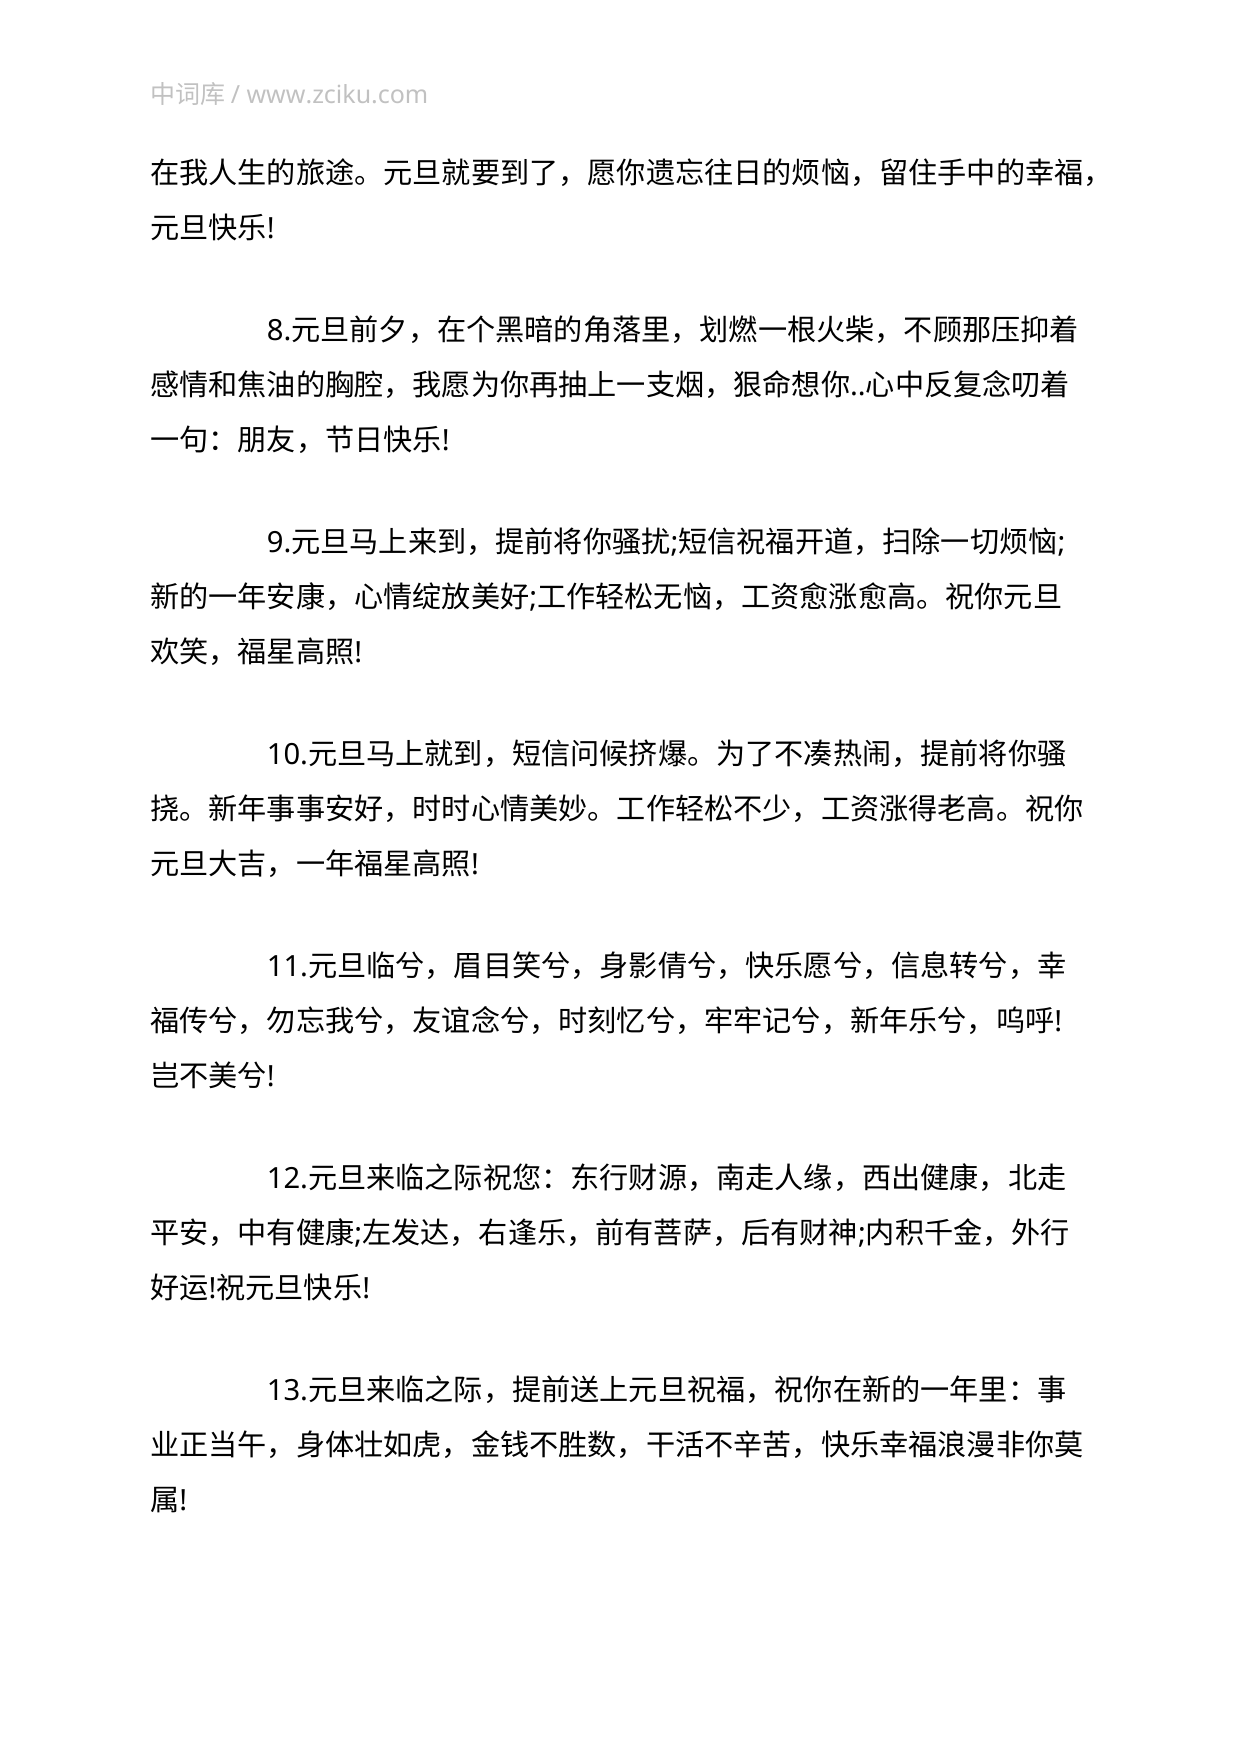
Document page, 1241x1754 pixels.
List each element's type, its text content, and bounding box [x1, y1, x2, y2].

text 13.元旦来临之际，提前送上元旦祝福，祝你在新的一年里：事业正当午，身体壮如虎，金钱不胜数，干活不辛苦，快乐幸福浪漫非你莫属! [150, 1367, 1090, 1519]
text 9.元旦马上来到，提前将你骚扰;短信祝福开道，扫除一切烦恼;新的一年安康，心情绽放美好;工作轻松无恼，工资愈涨愈高。祝你元旦欢笑，福星高照! [150, 519, 1090, 671]
text 12.元旦来临之际祝您：东行财源，南走人缘，西出健康，北走平安，中有健康;左发达，右逢乐，前有菩萨，后有财神;内积千金，外行好运!祝元旦快乐! [150, 1155, 1090, 1307]
text 8.元旦前夕，在个黑暗的角落里，划燃一根火柴，不顾那压抑着感情和焦油的胸腔，我愿为你再抽上一支烟，狠命想你..心中反复念叨着一句：朋友，节日快乐! [150, 307, 1090, 459]
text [150, 150, 1090, 247]
text 10.元旦马上就到，短信问候挤爆。为了不凑热闹，提前将你骚挠。新年事事安好，时时心情美妙。工作轻松不少，工资涨得老高。祝你元旦大吉，一年福星高照! [150, 731, 1090, 883]
text 11.元旦临兮，眉目笑兮，身影倩兮，快乐愿兮，信息转兮，幸福传兮，勿忘我兮，友谊念兮，时刻忆兮，牢牢记兮，新年乐兮，呜呼!岂不美兮! [150, 943, 1090, 1095]
